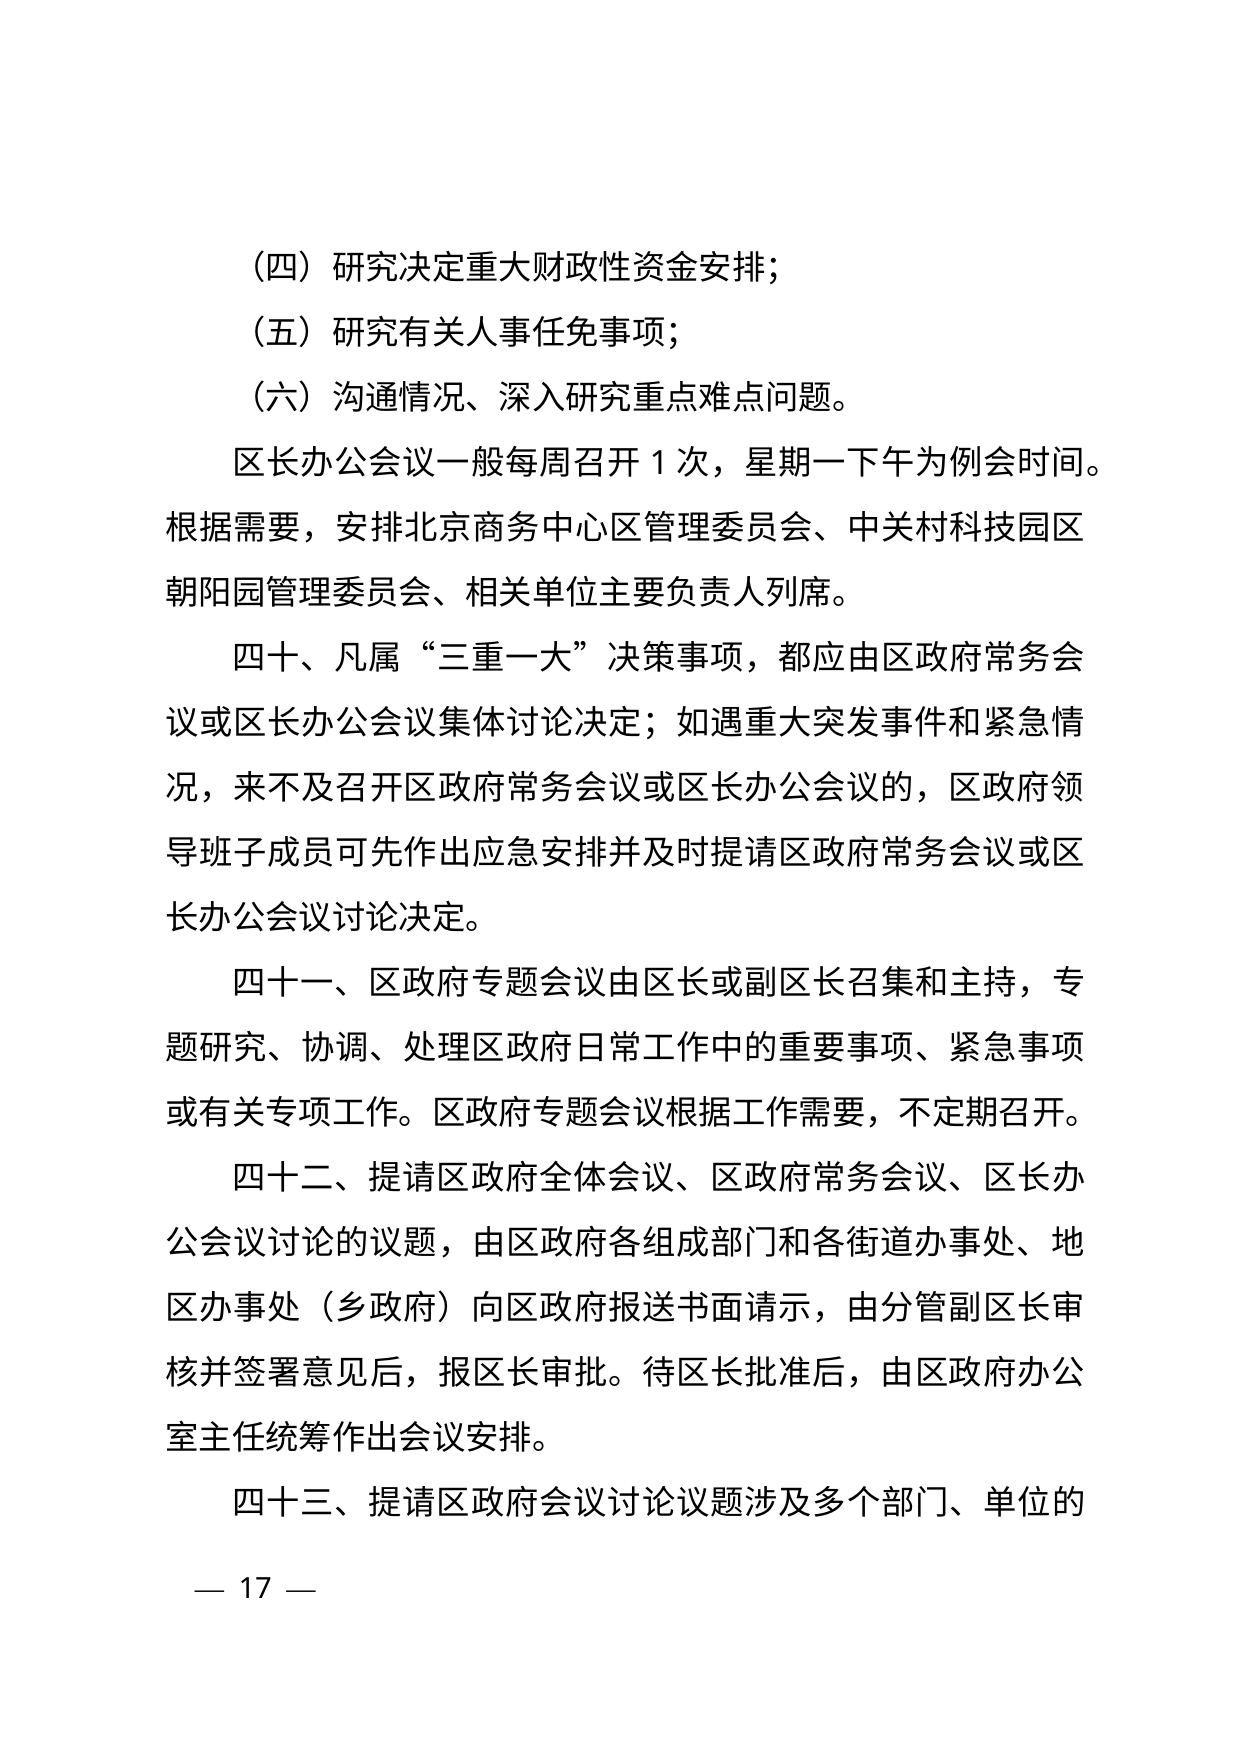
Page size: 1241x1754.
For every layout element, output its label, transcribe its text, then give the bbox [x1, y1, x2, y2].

text 区长办公会议一般每周召开1次，星期一下午为例会时间。根据需要，安排北京商务中心区管理委员会、中关村科技园区朝阳园管理委员会、相关单位主要负责人列席。 [165, 428, 1087, 623]
text 四十一、区政府专题会议由区长或副区长召集和主持，专题研究、协调、处理区政府日常工作中的重要事项、紧急事项或有关专项工作。区政府专题会议根据工作需要，不定期召开。 [165, 948, 1087, 1143]
text 四十、凡属“三重一大”决策事项，都应由区政府常务会议或区长办公会议集体讨论决定；如遇重大突发事件和紧急情况，来不及召开区政府常务会议或区长办公会议的，区政府领导班子成员可先作出应急安排并及时提请区政府常务会议或区长办公会议讨论决定。 [165, 623, 1087, 948]
text （六）沟通情况、深入研究重点难点问题。 [165, 363, 1087, 428]
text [165, 1468, 1087, 1533]
text 四十二、提请区政府全体会议、区政府常务会议、区长办公会议讨论的议题，由区政府各组成部门和各街道办事处、地区办事处（乡政府）向区政府报送书面请示，由分管副区长审核并签署意见后，报区长审批。待区长批准后，由区政府办公室主任统筹作出会议安排。 [165, 1143, 1087, 1468]
text （五）研究有关人事任免事项； [165, 298, 1087, 363]
text （四）研究决定重大财政性资金安排； [165, 233, 1087, 298]
